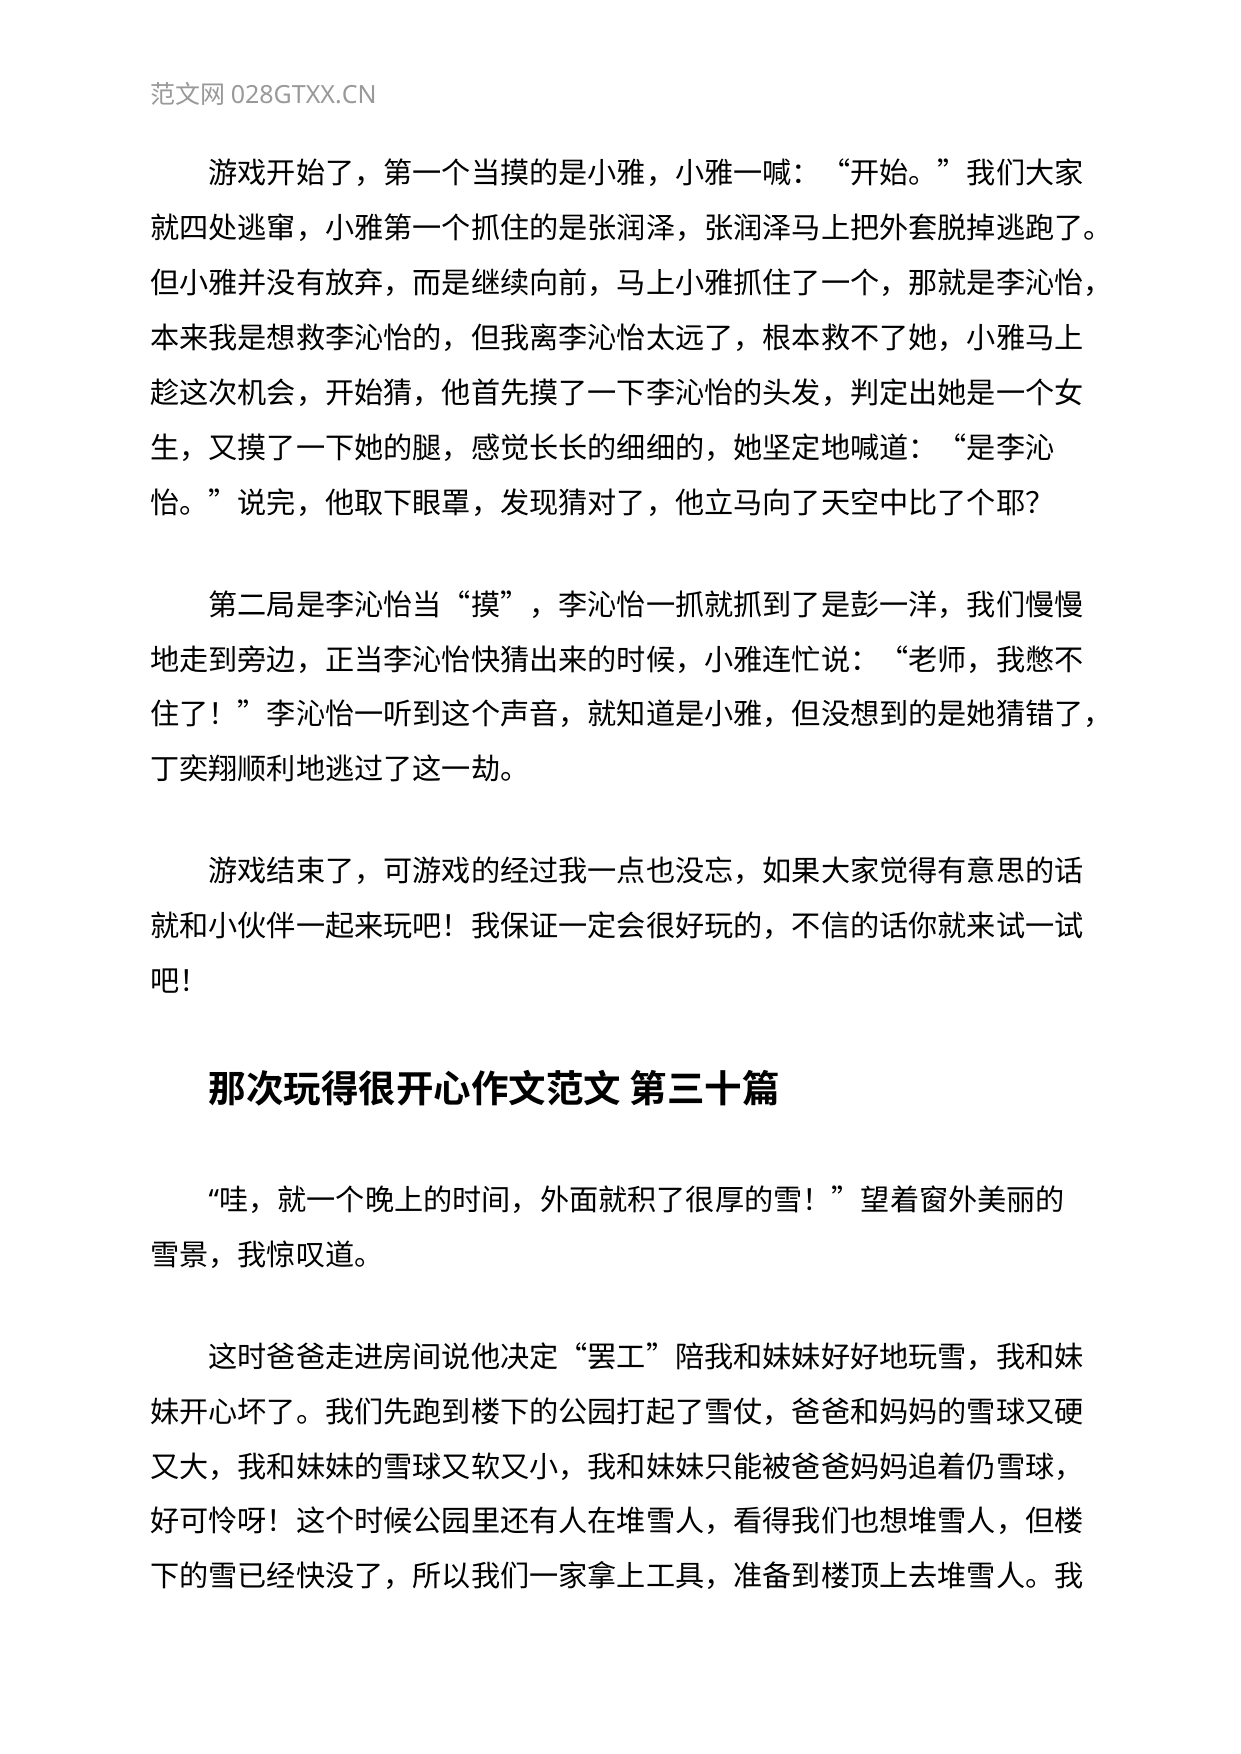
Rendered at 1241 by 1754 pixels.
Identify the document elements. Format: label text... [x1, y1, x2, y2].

text 那次玩得很开心作文范文 第三十篇 [150, 1059, 1090, 1113]
text 游戏开始了，第一个当摸的是小雅，小雅一喊：“开始。”我们大家就四处逃窜，小雅第一个抓住的是张润泽，张润泽马上把外套脱掉逃跑了。但小雅并没有放弃，而是继续向前，马上小雅抓住了一个，那就是李沁怡，本来我是想救李沁怡的，但我离李沁怡太远了，根本救不了她，小雅马上趁这次机会，开始猜，他首先摸了一下李沁怡的头发，判定出她是一个女生，又摸了一下她的腿，感觉长长的细细的，她坚定地喊道：“是李沁怡。”说完，他取下眼罩，发现猜对了，他立马向了天空中比了个耶？ [150, 150, 1090, 522]
text “哇，就一个晚上的时间，外面就积了很厚的雪！”望着窗外美丽的雪景，我惊叹道。 [150, 1177, 1090, 1274]
text 游戏结束了，可游戏的经过我一点也没忘，如果大家觉得有意思的话就和小伙伴一起来玩吧！我保证一定会很好玩的，不信的话你就来试一试吧！ [150, 848, 1090, 1000]
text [150, 1333, 1090, 1595]
text 第二局是李沁怡当“摸”，李沁怡一抓就抓到了是彭一洋，我们慢慢地走到旁边，正当李沁怡快猜出来的时候，小雅连忙说：“老师，我憋不住了！”李沁怡一听到这个声音，就知道是小雅，但没想到的是她猜错了，丁奕翔顺利地逃过了这一劫。 [150, 581, 1090, 788]
